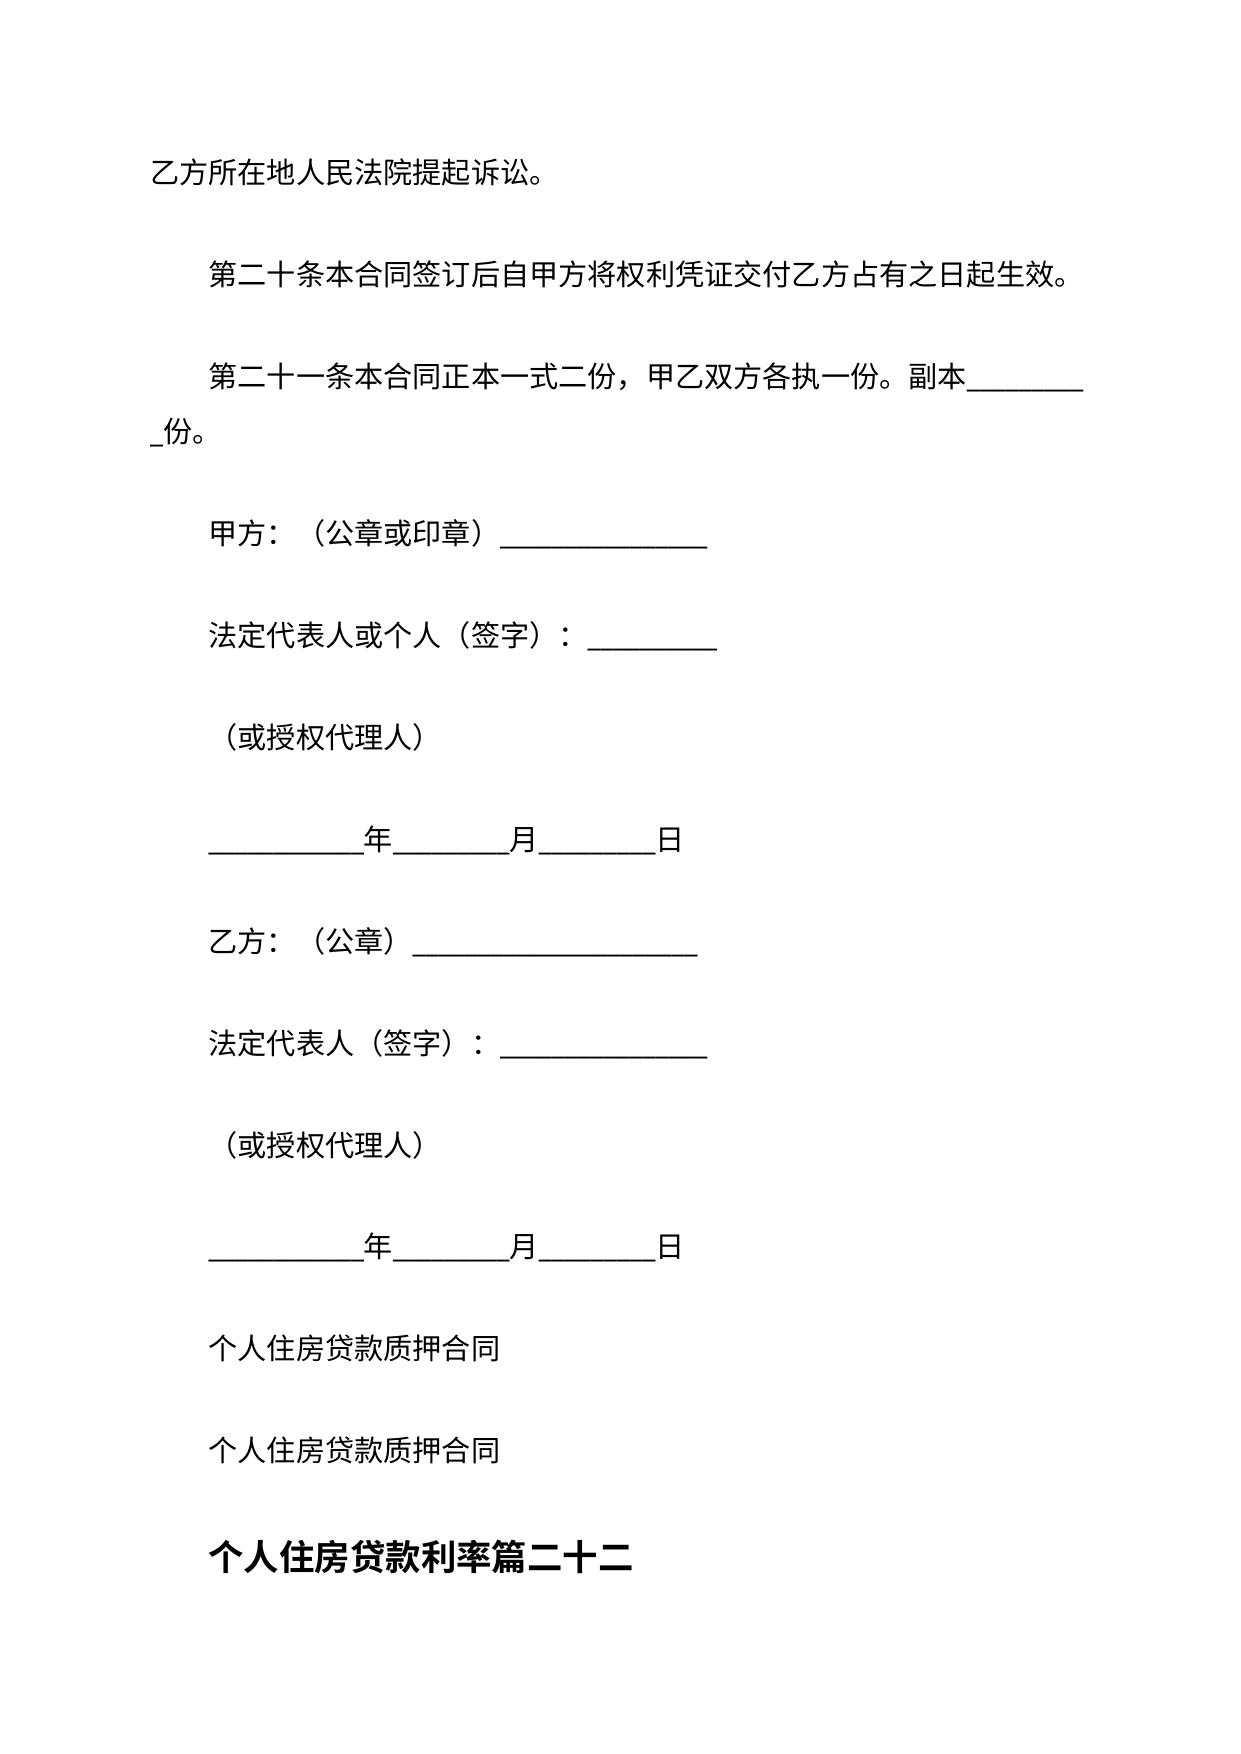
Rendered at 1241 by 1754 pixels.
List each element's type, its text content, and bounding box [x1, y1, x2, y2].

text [150, 150, 1090, 192]
text 个人住房贷款质押合同 [150, 1428, 1090, 1470]
text 个人住房贷款利率篇二十二 [150, 1529, 1090, 1581]
text 乙方：（公章）______________________ [150, 918, 1090, 961]
text ____________年_________月_________日 [150, 1224, 1090, 1266]
text 甲方：（公章或印章）________________ [150, 511, 1090, 553]
text 法定代表人（签字）：________________ [150, 1020, 1090, 1063]
text ____________年_________月_________日 [150, 816, 1090, 859]
text 个人住房贷款质押合同 [150, 1326, 1090, 1368]
text （或授权代理人） [150, 714, 1090, 757]
text （或授权代理人） [150, 1122, 1090, 1164]
text 第二十一条本合同正本一式二份，甲乙双方各执一份。副本__________份。 [150, 353, 1090, 451]
text 第二十条本合同签订后自甲方将权利凭证交付乙方占有之日起生效。 [150, 252, 1090, 294]
text 法定代表人或个人（签字）：__________ [150, 612, 1090, 655]
